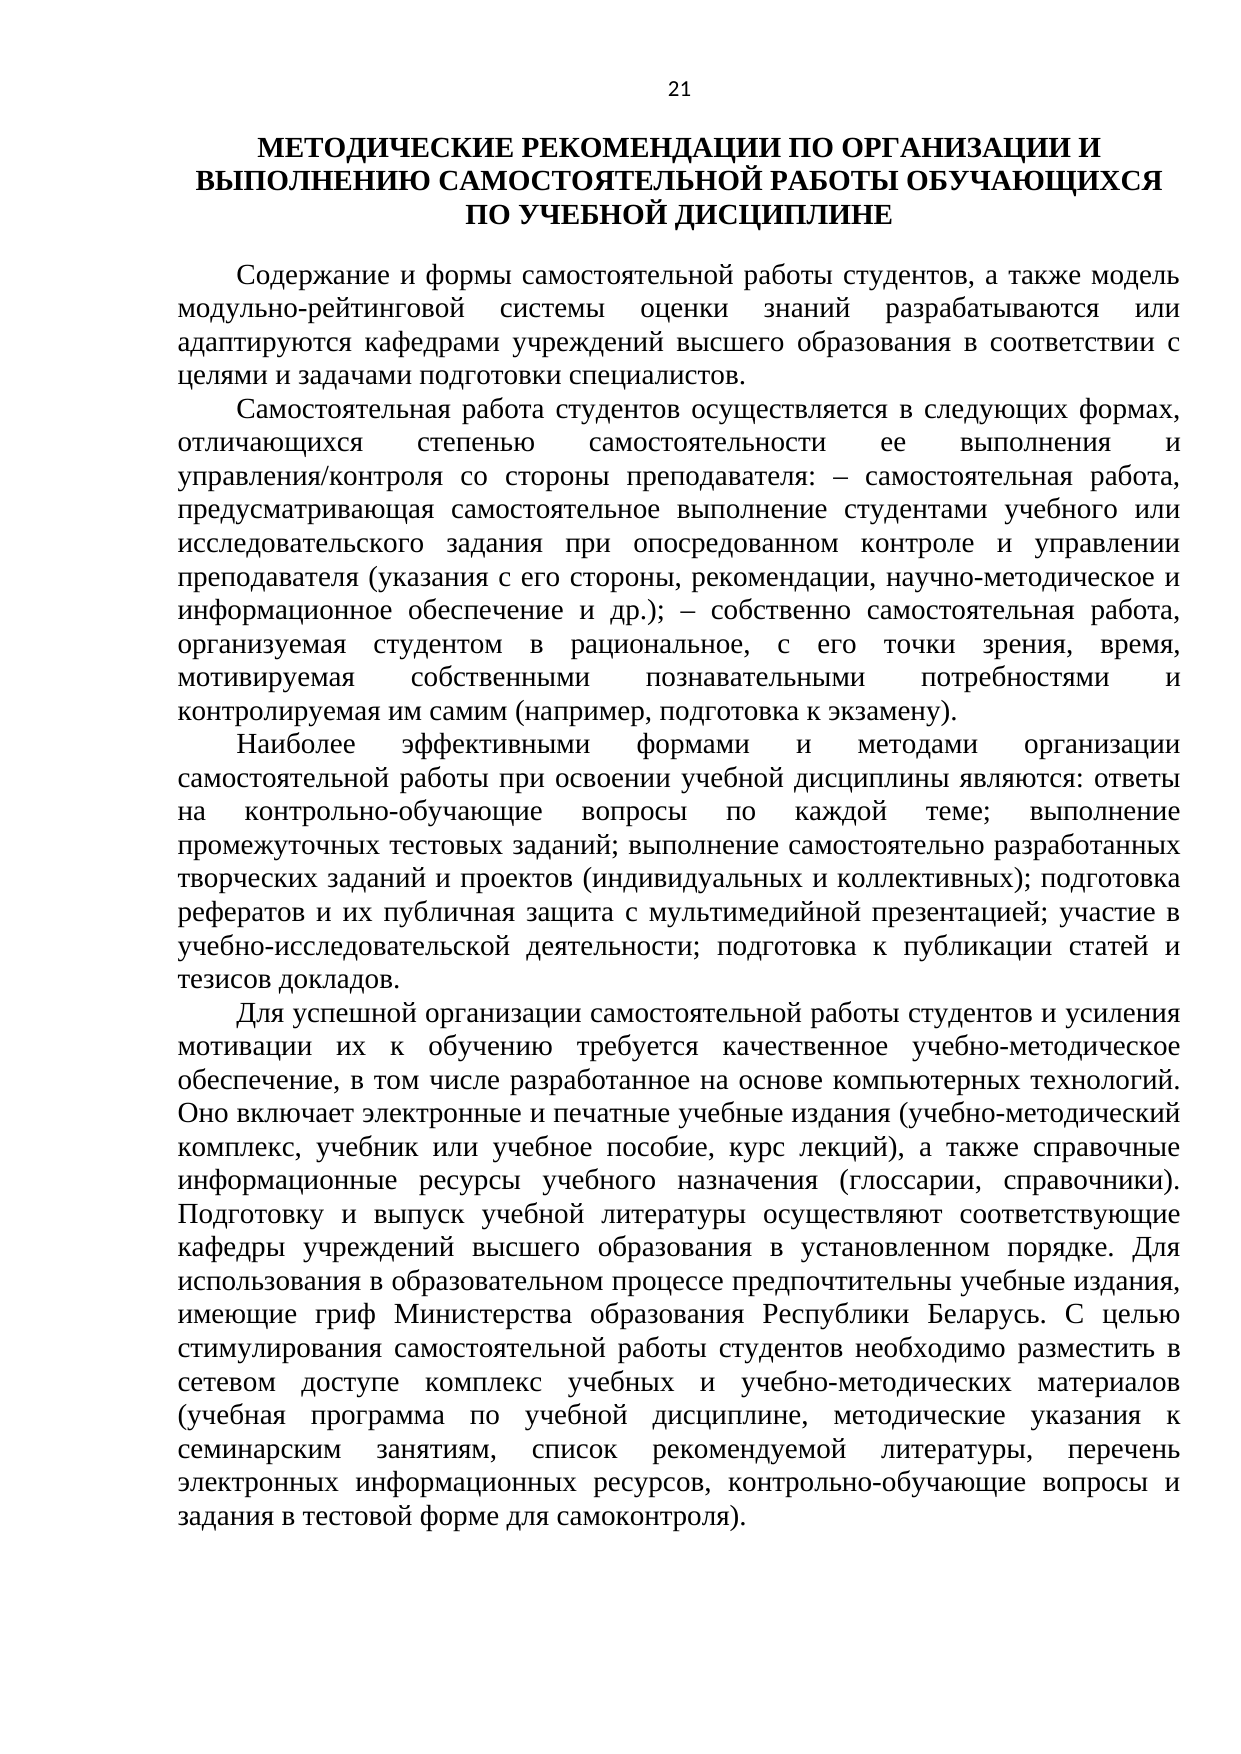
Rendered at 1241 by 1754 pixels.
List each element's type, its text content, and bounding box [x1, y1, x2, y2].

text Для успешной организации самостоятельной работы студентов и усиления мотивации их к обучению требуется качественное учебно-методическое обеспечение, в том числе разработанное на основе компьютерных технологий. Оно включает электронные и печатные учебные издания (учебно-методический комплекс, учебник или учебное пособие, курс лекций), а также справочные информационные ресурсы учебного назначения (глоссарии, справочники). Подготовку и выпуск учебной литературы осуществляют соответствующие кафедры учреждений высшего образования в установленном порядке. Для использования в образовательном процессе предпочтительны учебные издания, имеющие гриф Министерства образования Республики Беларусь. С целью стимулирования самостоятельной работы студентов необходимо разместить в сетевом доступе комплекс учебных и учебно-методических материалов (учебная программа по учебной дисциплине, методические указания к семинарским занятиям, список рекомендуемой литературы, перечень электронных информационных ресурсов, контрольно-обучающие вопросы и задания в тестовой форме для самоконтроля). [177, 995, 1181, 1531]
text Наиболее эффективными формами и методами организации самостоятельной работы при освоении учебной дисциплины являются: ответы на контрольно-обучающие вопросы по каждой теме; выполнение промежуточных тестовых заданий; выполнение самостоятельно разработанных творческих заданий и проектов (индивидуальных и коллективных); подготовка рефератов и их публичная защита с мультимедийной презентацией; участие в учебно-исследовательской деятельности; подготовка к публикации статей и тезисов докладов. [177, 726, 1181, 995]
text Содержание и формы самостоятельной работы студентов, а также модель модульно-рейтинговой системы оценки знаний разрабатываются или адаптируются кафедрами учреждений высшего образования в соответствии с целями и задачами подготовки специалистов. [177, 257, 1181, 391]
text Самостоятельная работа студентов осуществляется в следующих формах, отличающихся степенью самостоятельности ее выполнения и управления/контроля со стороны преподавателя: – самостоятельная работа, предусматривающая самостоятельное выполнение студентами учебного или исследовательского задания при опосредованном контроле и управлении преподавателя (указания с его стороны, рекомендации, научно-методическое и информационное обеспечение и др.); – собственно самостоятельная работа, организуемая студентом в рациональное, с его точки зрения, время, мотивируемая собственными познавательными потребностями и контролируемая им самим (например, подготовка к экзамену). [177, 391, 1181, 726]
text МЕТОДИЧЕСКИЕ РЕКОМЕНДАЦИИ ПО ОРГАНИЗАЦИИ И ВЫПОЛНЕНИЮ САМОСТОЯТЕЛЬНОЙ РАБОТЫ ОБУЧАЮЩИХСЯ ПО УЧЕБНОЙ ДИСЦИПЛИНЕ [177, 130, 1181, 231]
